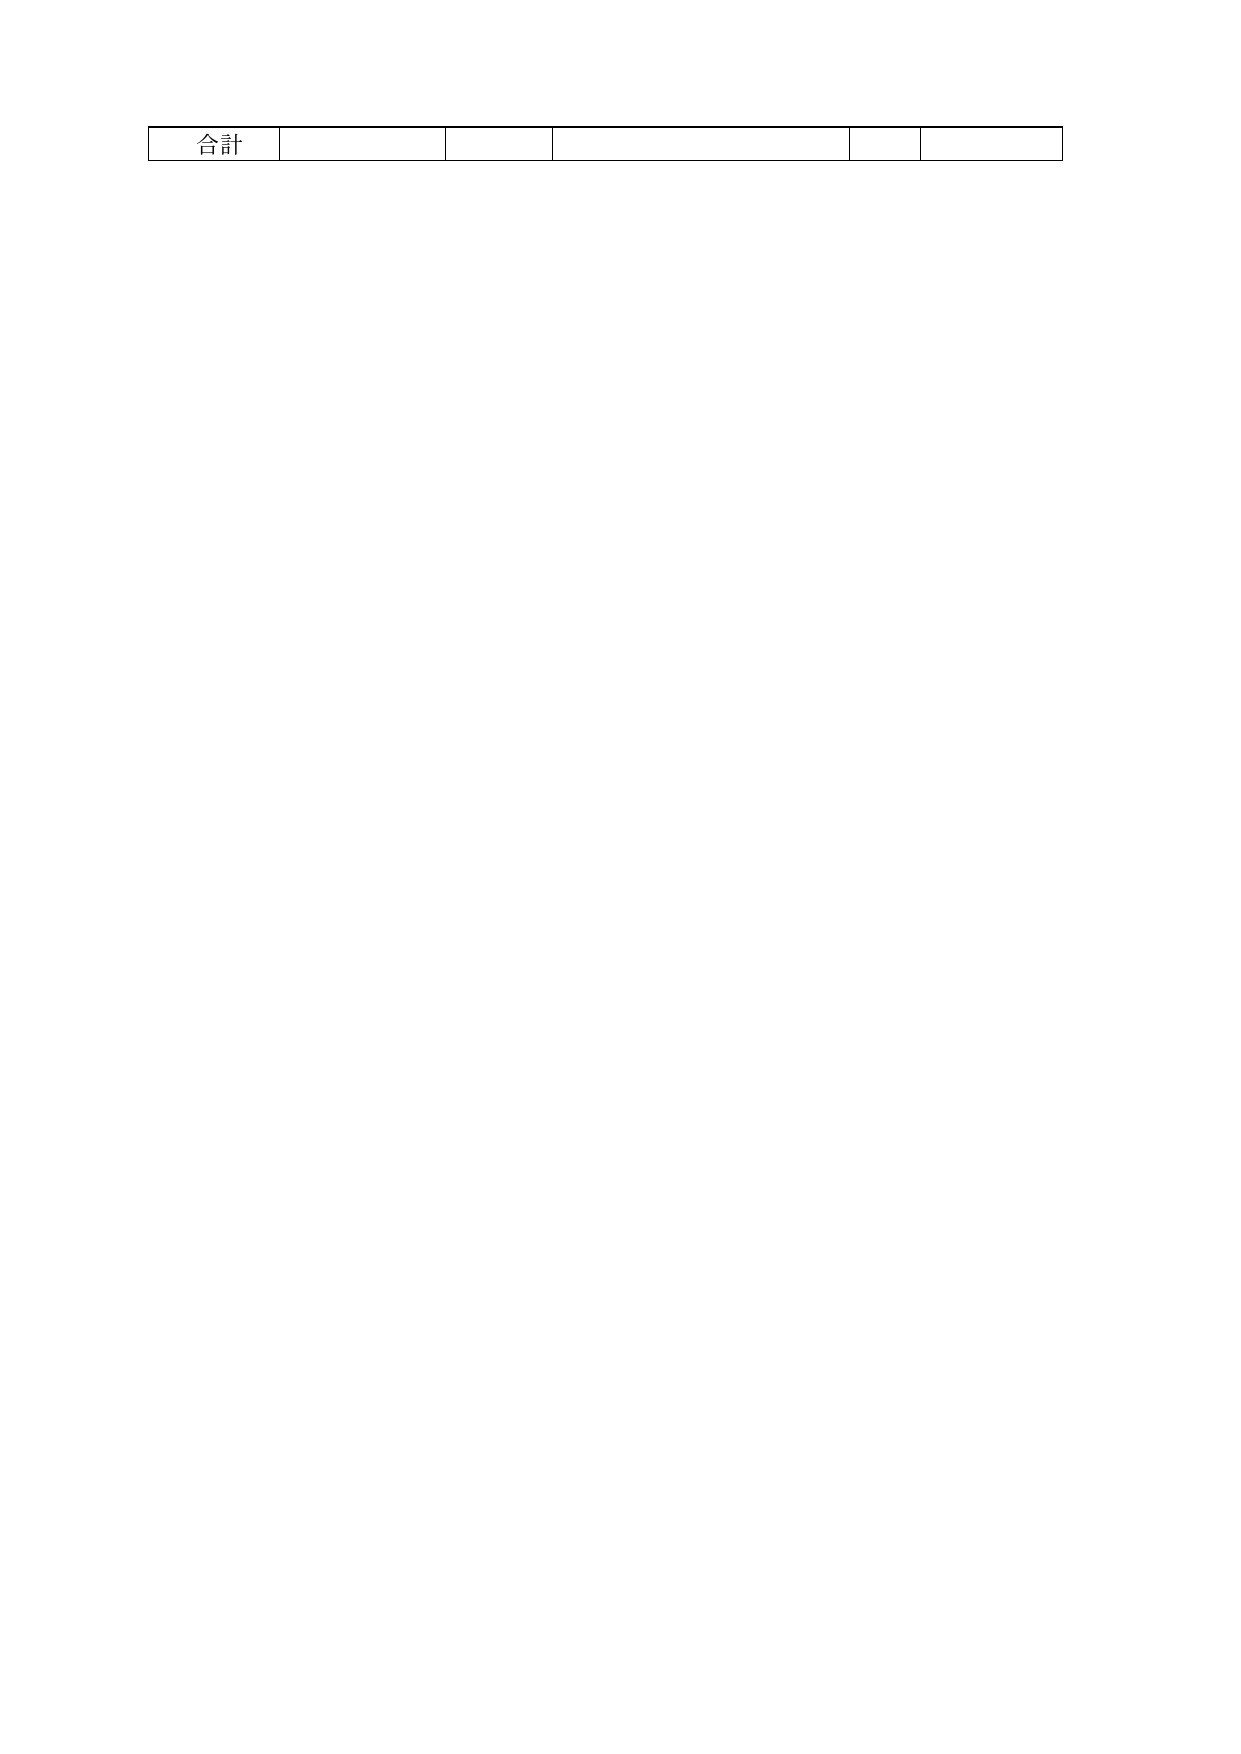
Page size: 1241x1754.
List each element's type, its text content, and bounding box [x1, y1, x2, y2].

table_cell [553, 128, 849, 160]
table_cell [850, 128, 920, 160]
table_cell [280, 128, 445, 160]
table_cell [446, 128, 552, 160]
table_cell [921, 128, 1062, 160]
table_cell 合計 [149, 128, 279, 160]
